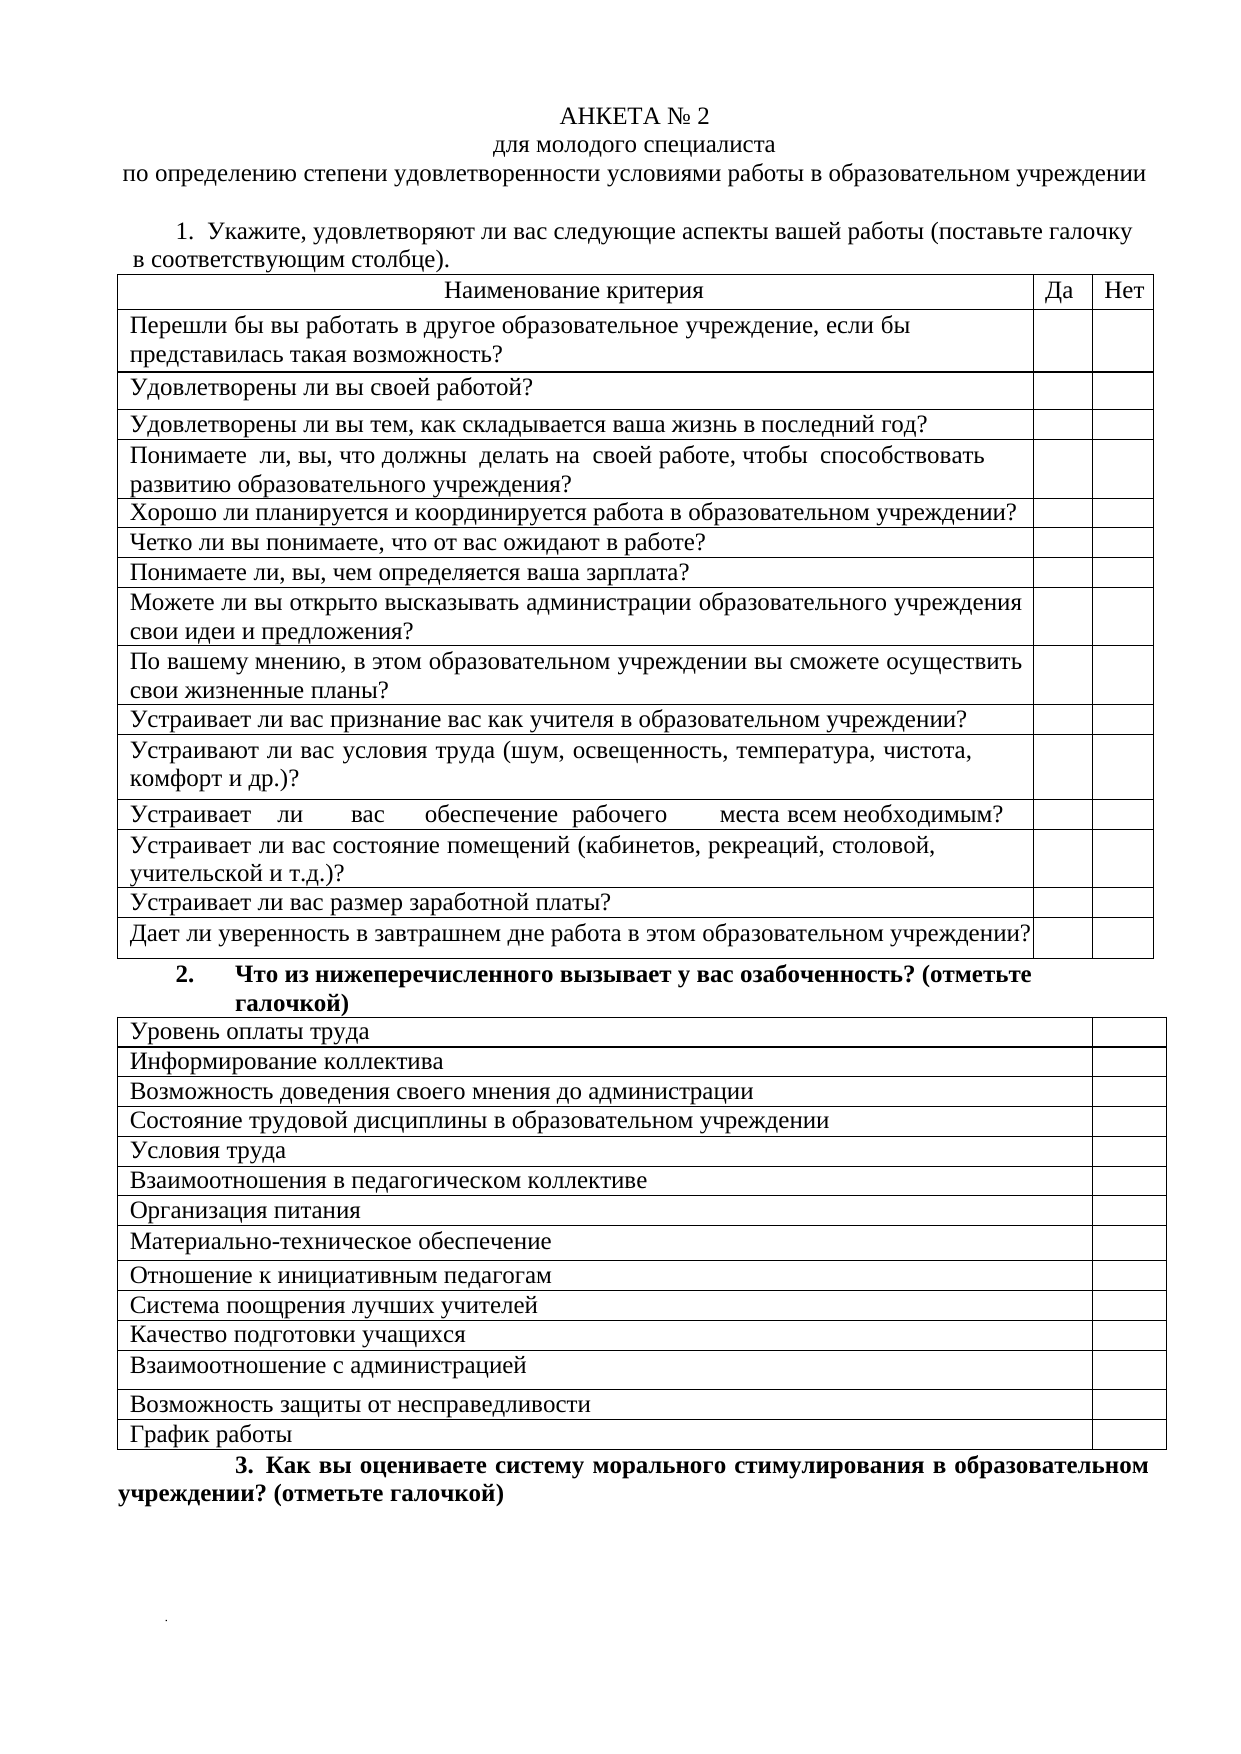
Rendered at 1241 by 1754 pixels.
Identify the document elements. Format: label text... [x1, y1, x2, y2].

table_cell [1093, 310, 1153, 371]
table_cell Взаимоотношение с администрацией [118, 1351, 1092, 1389]
table_cell Система поощрения лучших учителей [118, 1291, 1092, 1320]
table_cell [1093, 1390, 1166, 1419]
table_cell Можете ли вы открыто высказывать администрации образовательного учреждения свои идеи и предложения? [118, 588, 1033, 645]
table_cell [1034, 588, 1092, 645]
table_cell [1034, 705, 1092, 734]
table_cell Устраивает ли вас состояние помещений (кабинетов, рекреаций, столовой, учительской и т.д.)? [118, 830, 1033, 887]
table_cell [1034, 800, 1092, 829]
table_cell [1034, 440, 1092, 497]
table_cell [1093, 528, 1153, 557]
table_cell Понимаете ли, вы, что должны делать на своей работе, чтобы способствовать развитию образовательного учреждения? [118, 440, 1033, 497]
table_header Наименование критерия [118, 275, 1033, 309]
table_cell Понимаете ли, вы, чем определяется ваша зарплата? [118, 558, 1033, 587]
table_cell [1093, 918, 1153, 958]
table_cell Перешли бы вы работать в другое образовательное учреждение, если бы представилась такая возможность? [118, 310, 1033, 371]
table_cell [1093, 1196, 1166, 1225]
table_cell Устраивает ли вас признание вас как учителя в образовательном учреждении? [118, 705, 1033, 734]
table_cell Состояние трудовой дисциплины в образовательном учреждении [118, 1107, 1092, 1136]
table_cell Удовлетворены ли вы тем, как складывается ваша жизнь в последний год? [118, 410, 1033, 439]
text АНКЕТА № 2 [251, 101, 1018, 129]
subtitle Что из нижеперечисленного вызывает у вас озабоченность? (отметьте галочкой) [175, 959, 1032, 1017]
table_cell [1034, 735, 1092, 799]
table_cell [1093, 373, 1153, 409]
table_cell [1093, 1137, 1166, 1166]
table_header Уровень оплаты труда [118, 1018, 1092, 1046]
table_cell По вашему мнению, в этом образовательном учреждении вы сможете осуществить свои жизненные планы? [118, 646, 1033, 704]
table_cell [1093, 1351, 1166, 1389]
table_cell [1093, 800, 1153, 829]
table_cell Материально-техническое обеспечение [118, 1226, 1092, 1260]
table_cell [1093, 888, 1153, 917]
table_cell [1093, 1261, 1166, 1290]
table_cell Взаимоотношения в педагогическом коллективе [118, 1167, 1092, 1195]
table_cell Информирование коллектива [118, 1048, 1092, 1076]
table_cell [1093, 1107, 1166, 1136]
table_cell [1034, 558, 1092, 587]
table_cell [1093, 1048, 1166, 1076]
table_cell [1093, 1420, 1166, 1449]
table_cell Устраивает ли вас размер заработной платы? [118, 888, 1033, 917]
table_cell Устраивает ли вас обеспечение рабочего места всем необходимым? [118, 800, 1033, 829]
table_cell [1034, 310, 1092, 371]
table_cell [1093, 499, 1153, 527]
table_cell Возможность защиты от несправедливости [118, 1390, 1092, 1419]
table_cell Качество подготовки учащихся [118, 1321, 1092, 1349]
table_cell [1093, 646, 1153, 704]
table_cell [1093, 1226, 1166, 1260]
table_cell [1093, 1291, 1166, 1320]
list Укажите, удовлетворяют ли вас следующие аспекты вашей работы (поставьте галочку в соответствующим столбце). [133, 216, 1151, 273]
table_cell Хорошо ли планируется и координируется работа в образовательном учреждении? [118, 499, 1033, 527]
table_cell [1093, 1167, 1166, 1195]
text для молодого специалиста [251, 129, 1018, 158]
table_cell Организация питания [118, 1196, 1092, 1225]
table_cell [1034, 646, 1092, 704]
table_cell [1034, 528, 1092, 557]
text по определению степени удовлетворенности условиями работы в образовательном учреждении [85, 158, 1183, 187]
table_header Да [1034, 275, 1092, 309]
table_cell [1093, 705, 1153, 734]
table_cell [1093, 735, 1153, 799]
table_cell [1034, 830, 1092, 887]
table_cell [1034, 373, 1092, 409]
table_cell [1093, 1077, 1166, 1106]
table_cell [1034, 499, 1092, 527]
table_cell Возможность доведения своего мнения до администрации [118, 1077, 1092, 1106]
table_cell Удовлетворены ли вы своей работой? [118, 373, 1033, 409]
table_cell [1034, 888, 1092, 917]
table_cell [1034, 410, 1092, 439]
table_cell Отношение к инициативным педагогам [118, 1261, 1092, 1290]
table_cell [1093, 1321, 1166, 1349]
table_cell Четко ли вы понимаете, что от вас ожидают в работе? [118, 528, 1033, 557]
list Как вы оцениваете систему морального стимулирования в образовательном учреждении? (отметьте галочкой) [118, 1450, 1151, 1507]
table_cell [1093, 558, 1153, 587]
table_cell Дает ли уверенность в завтрашнем дне работа в этом образовательном учреждении? [118, 918, 1033, 958]
table_cell [1093, 440, 1153, 497]
table_cell Условия труда [118, 1137, 1092, 1166]
table_cell График работы [118, 1420, 1092, 1449]
table_header Нет [1093, 275, 1153, 309]
table_cell [1034, 918, 1092, 958]
table_header [1093, 1018, 1166, 1046]
table_cell Устраивают ли вас условия труда (шум, освещенность, температура, чистота, комфорт и др.)? [118, 735, 1033, 799]
table_cell [1093, 588, 1153, 645]
table_cell [1093, 830, 1153, 887]
table_cell [1093, 410, 1153, 439]
